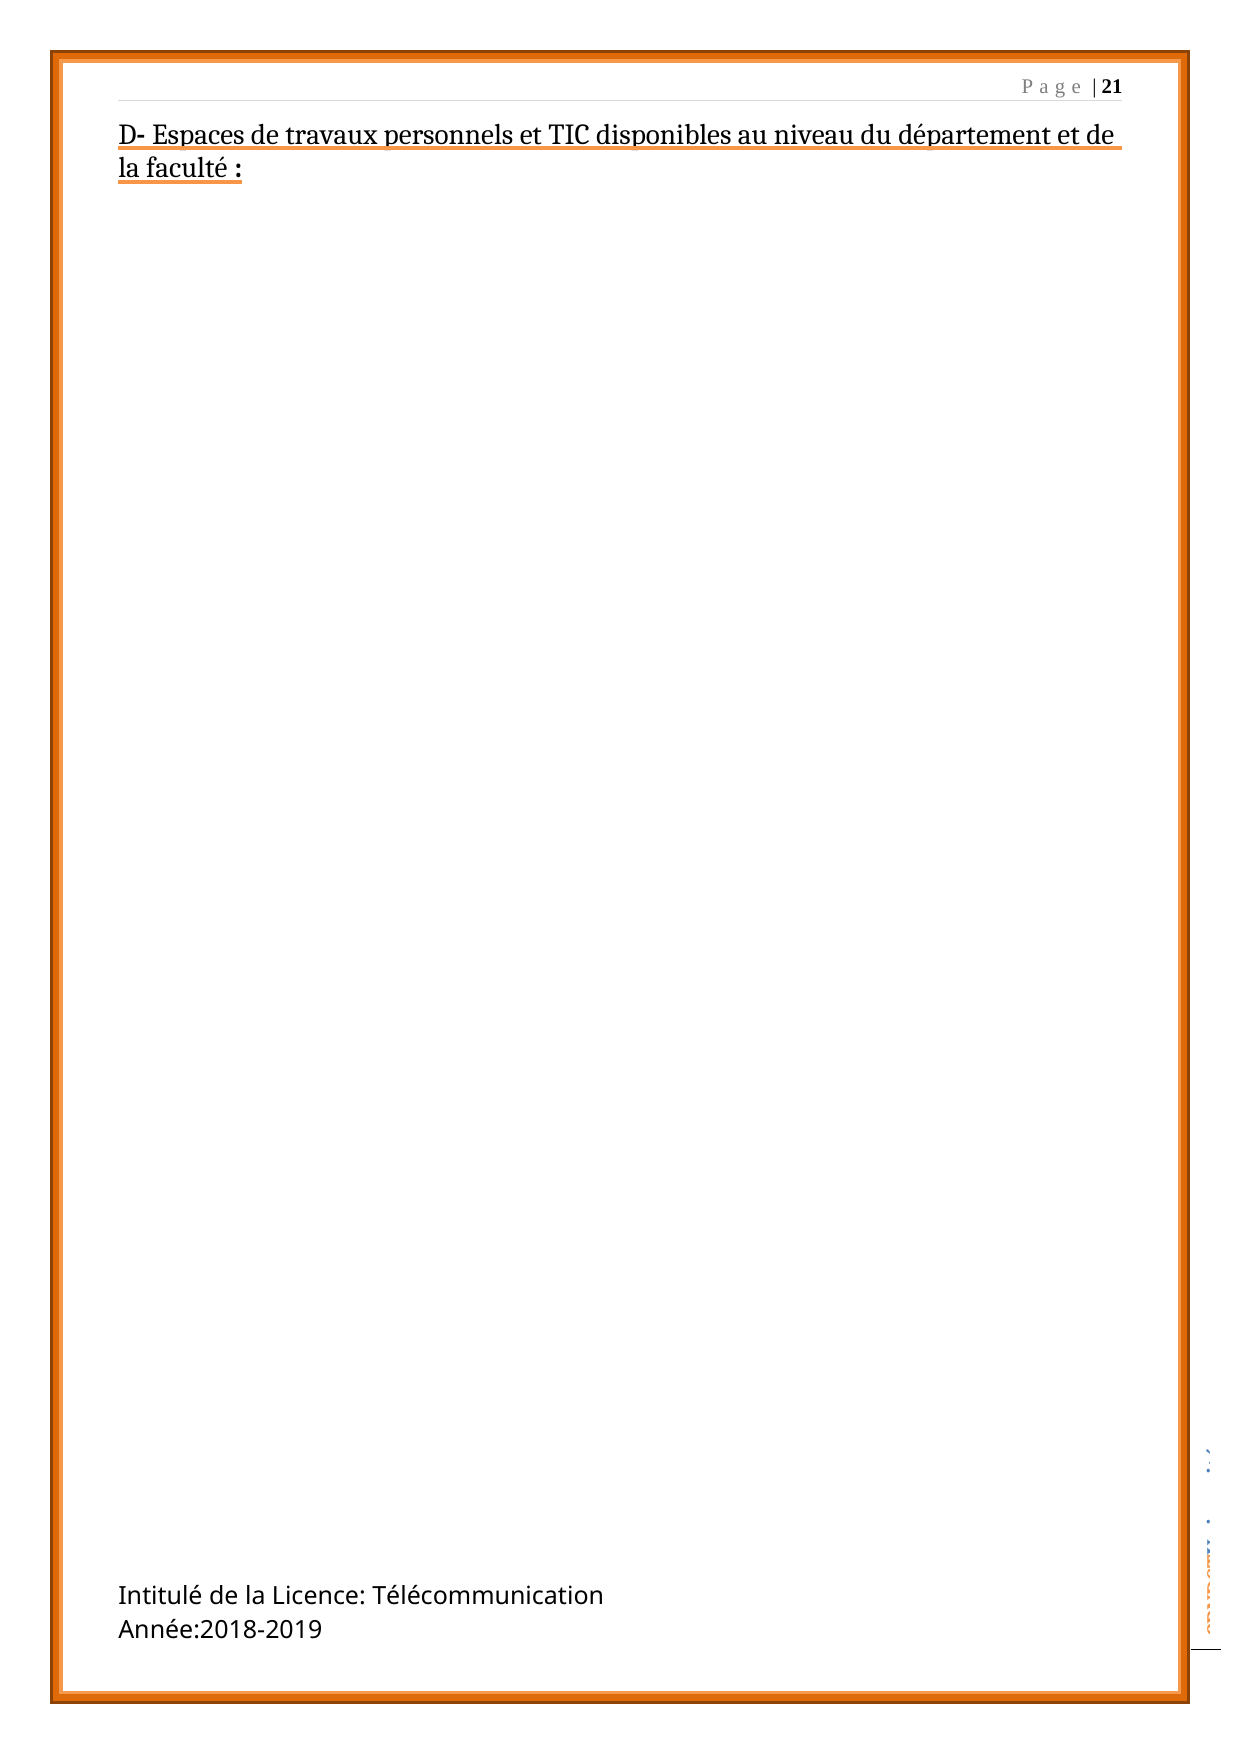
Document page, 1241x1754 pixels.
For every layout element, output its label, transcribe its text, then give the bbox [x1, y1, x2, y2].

text D- Espaces de travaux personnels et TIC disponibles au niveau du département et de la faculté : [118, 118, 1122, 146]
text D- Espaces de travaux personnels et TIC disponibles au niveau du département et de la faculté : [118, 150, 1122, 185]
